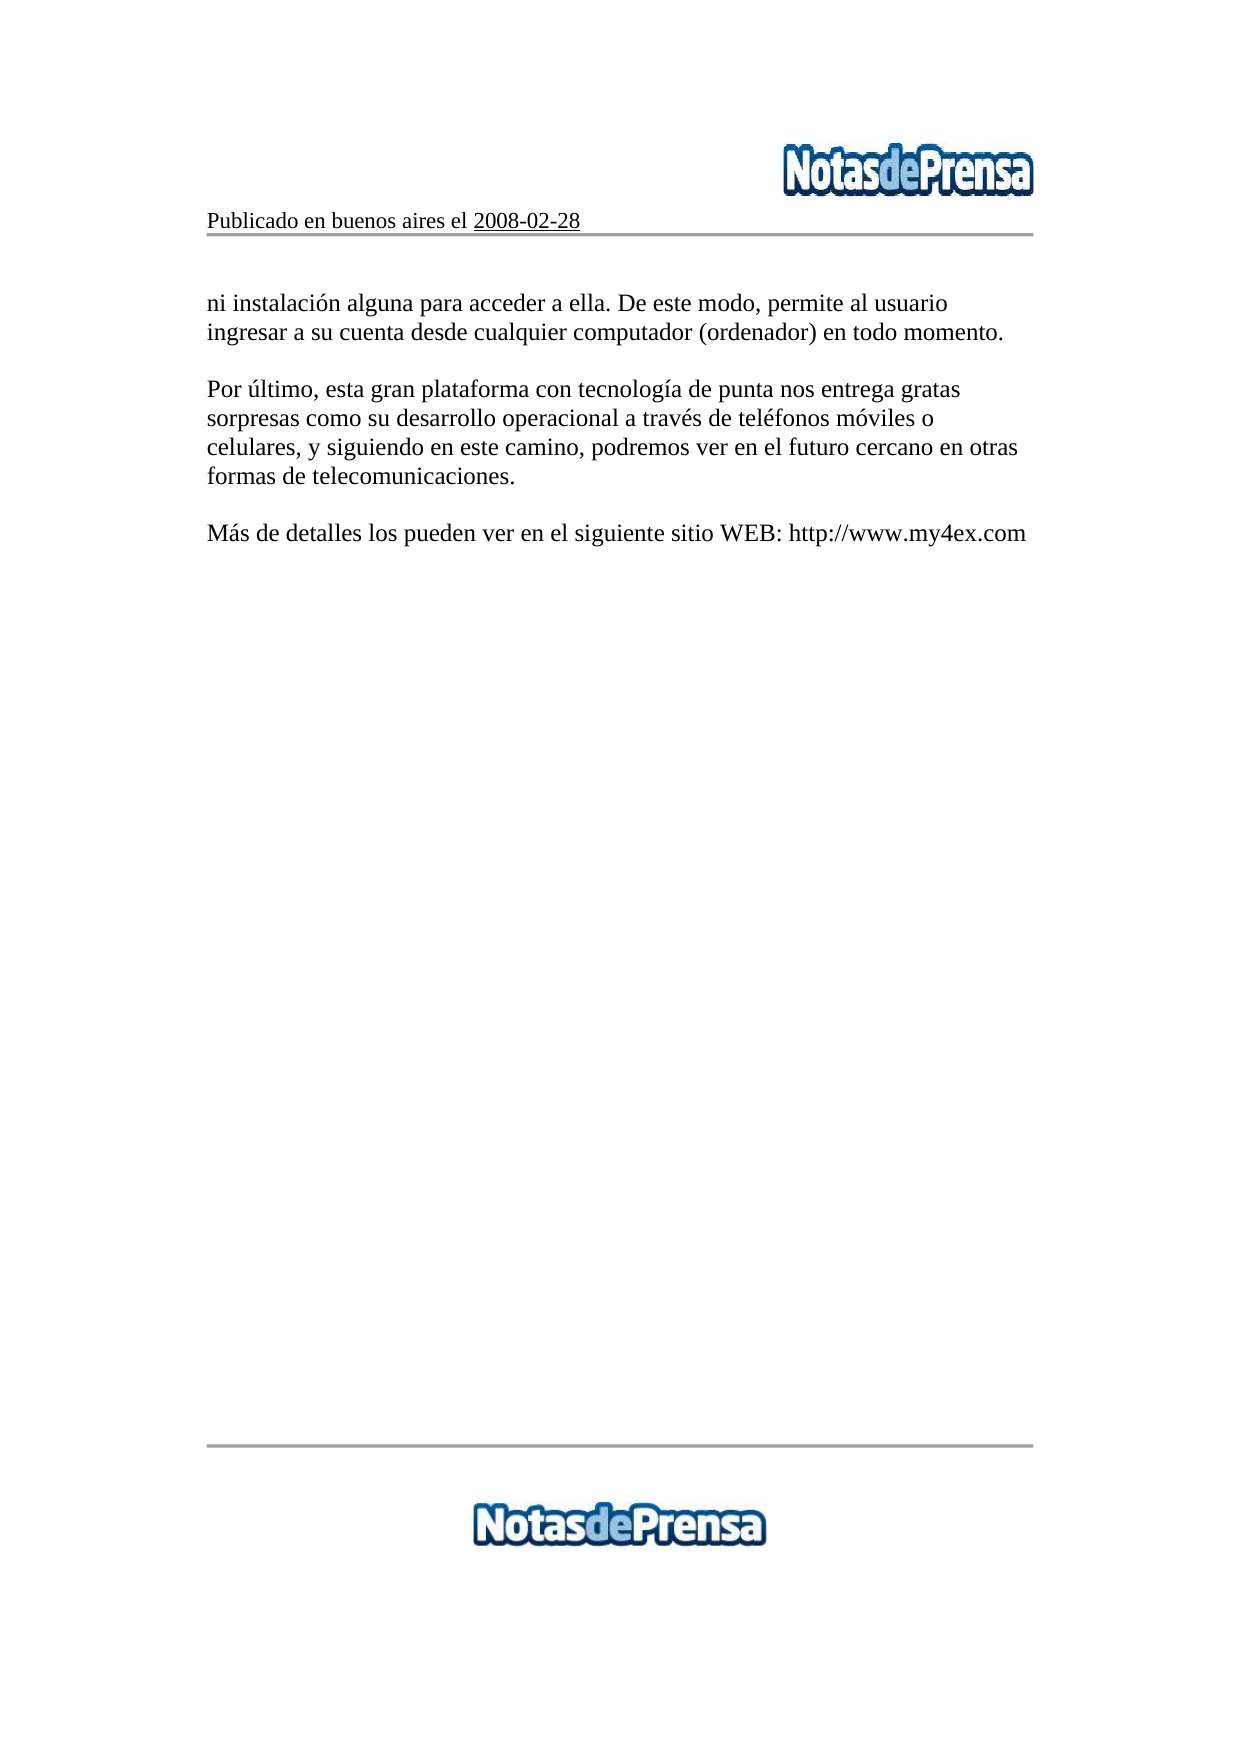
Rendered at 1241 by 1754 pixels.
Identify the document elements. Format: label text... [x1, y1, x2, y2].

picture [783, 142, 1034, 199]
picture [473, 1501, 767, 1548]
